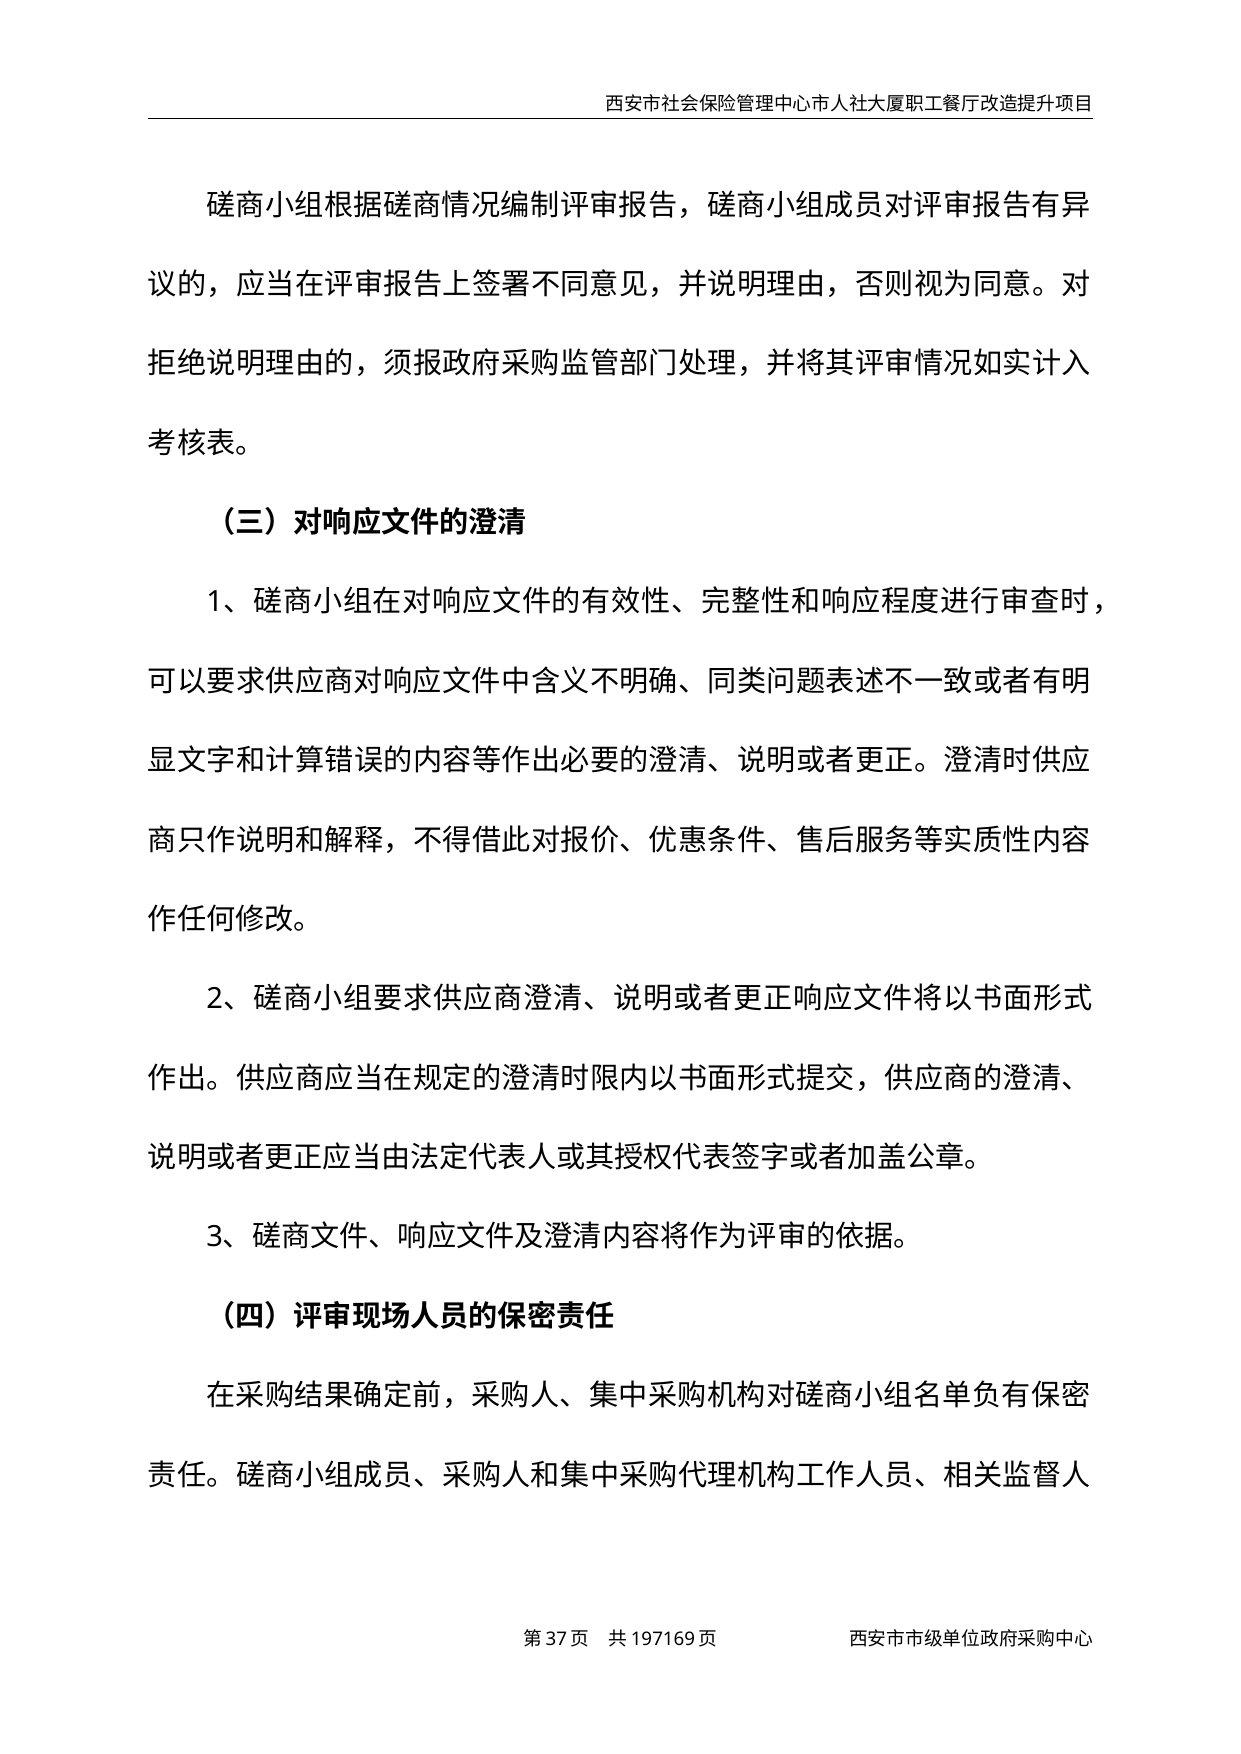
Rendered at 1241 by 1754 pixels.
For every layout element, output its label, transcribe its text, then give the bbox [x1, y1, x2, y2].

text 1、磋商小组在对响应文件的有效性、完整性和响应程度进行审查时，可以要求供应商对响应文件中含义不明确、同类问题表述不一致或者有明显文字和计算错误的内容等作出必要的澄清、说明或者更正。澄清时供应商只作说明和解释，不得借此对报价、优惠条件、售后服务等实质性内容作任何修改。 [148, 559, 1093, 956]
text 3、磋商文件、响应文件及澄清内容将作为评审的依据。 [148, 1194, 1093, 1274]
text 磋商小组根据磋商情况编制评审报告，磋商小组成员对评审报告有异议的，应当在评审报告上签署不同意见，并说明理由，否则视为同意。对拒绝说明理由的，须报政府采购监管部门处理，并将其评审情况如实计入考核表。 [148, 163, 1093, 480]
text （三）对响应文件的澄清 [148, 480, 1093, 559]
text （四）评审现场人员的保密责任 [148, 1274, 1093, 1353]
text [148, 1353, 1093, 1512]
text 2、磋商小组要求供应商澄清、说明或者更正响应文件将以书面形式作出。供应商应当在规定的澄清时限内以书面形式提交，供应商的澄清、说明或者更正应当由法定代表人或其授权代表签字或者加盖公章。 [148, 956, 1093, 1194]
